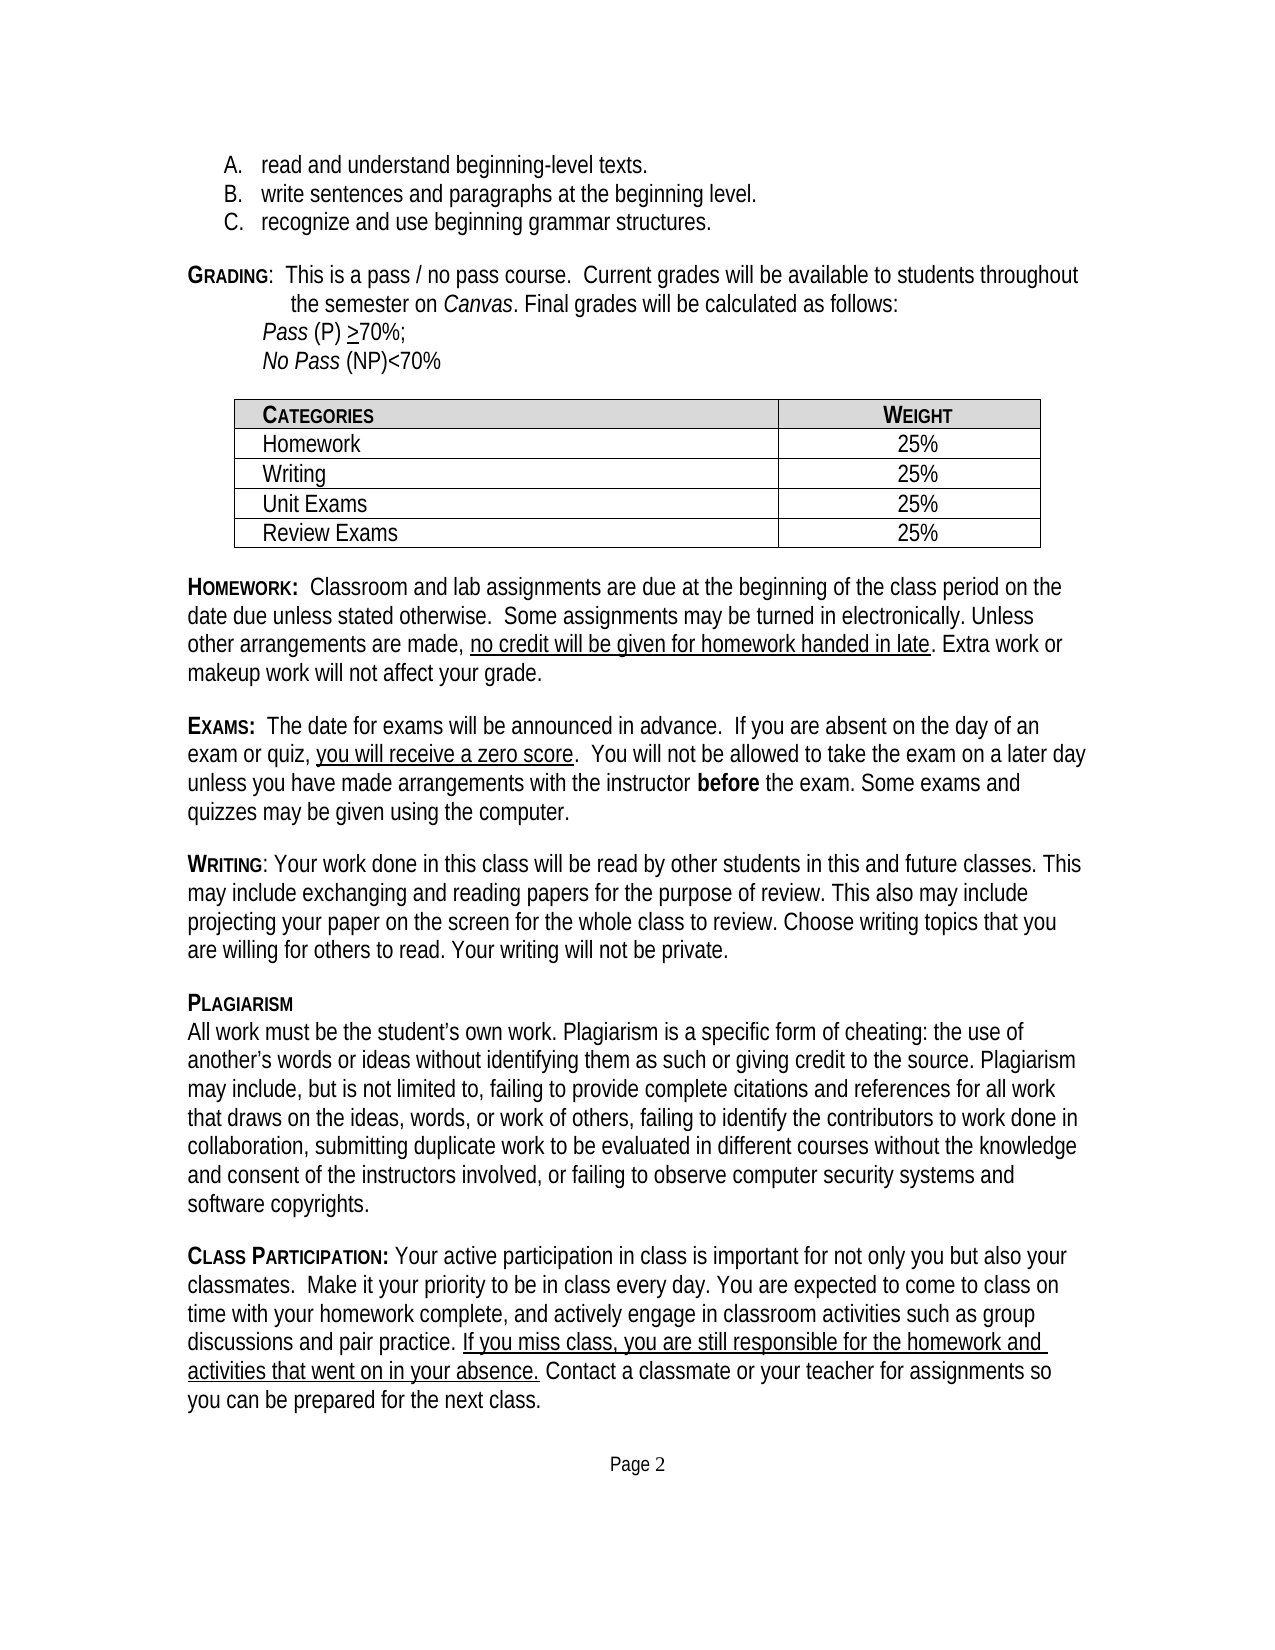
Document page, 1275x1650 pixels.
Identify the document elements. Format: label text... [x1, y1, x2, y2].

table_cell read and understand beginning-level texts. write sentences and paragraphs at the beginning level. recognize and use beginning grammar structures. [175, 150, 1190, 236]
text Homework: Classroom and lab assignments are due at the beginning of the class period on the date due unless stated otherwise. Some assignments may be turned in electronically. Unless other arrangements are made, no credit will be given for homework handed in late. Extra work or makeup work will not affect your grade. [187, 572, 1087, 687]
text Pass (P) >70%; [262, 317, 1087, 346]
table_cell Unit Exams [235, 489, 778, 517]
text All work must be the student’s own work. Plagiarism is a specific form of cheating: the use of another’s words or ideas without identifying them as such or giving credit to the source. Plagiarism may include, but is not limited to, failing to provide complete citations and references for all work that draws on the ideas, words, or work of others, failing to identify the contributors to work done in collaboration, submitting duplicate work to be evaluated in different courses without the knowledge and consent of the instructors involved, or failing to observe computer security systems and software copyrights. [187, 1017, 1087, 1217]
text Plagiarism [187, 988, 1087, 1017]
text Exams: The date for exams will be announced in advance. If you are absent on the day of an exam or quiz, you will receive a zero score. You will not be allowed to take the exam on a later day unless you have made arrangements with the instructor before the exam. Some exams and quizzes may be given using the computer. [187, 711, 1087, 825]
text Writing: Your work done in this class will be read by other students in this and future classes. This may include exchanging and reading papers for the purpose of review. This also may include projecting your paper on the screen for the whole class to review. Choose writing topics that you are willing for others to read. Your writing will not be private. [187, 849, 1087, 964]
table_cell 25% [779, 429, 1040, 458]
table_cell 25% [779, 489, 1040, 517]
table_cell Review Exams [235, 519, 778, 547]
table_cell Writing [235, 459, 778, 488]
table_header Weight [779, 400, 1040, 428]
text No Pass (NP)<70% [262, 346, 1087, 374]
text Grading: This is a pass / no pass course. Current grades will be available to students throughout the semester on Canvas. Final grades will be calculated as follows: [187, 260, 1087, 317]
table_header Categories [235, 400, 778, 428]
table_cell Homework [235, 429, 778, 458]
table_cell 25% [779, 459, 1040, 488]
text Class Participation: Your active participation in class is important for not only you but also your classmates. Make it your priority to be in class every day. You are expected to come to class on time with your homework complete, and actively engage in classroom activities such as group discussions and pair practice. If you miss class, you are still responsible for the homework and activities that went on in your absence. Contact a classmate or your teacher for assignments so you can be prepared for the next class. [187, 1241, 1087, 1413]
table_cell 25% [779, 519, 1040, 547]
